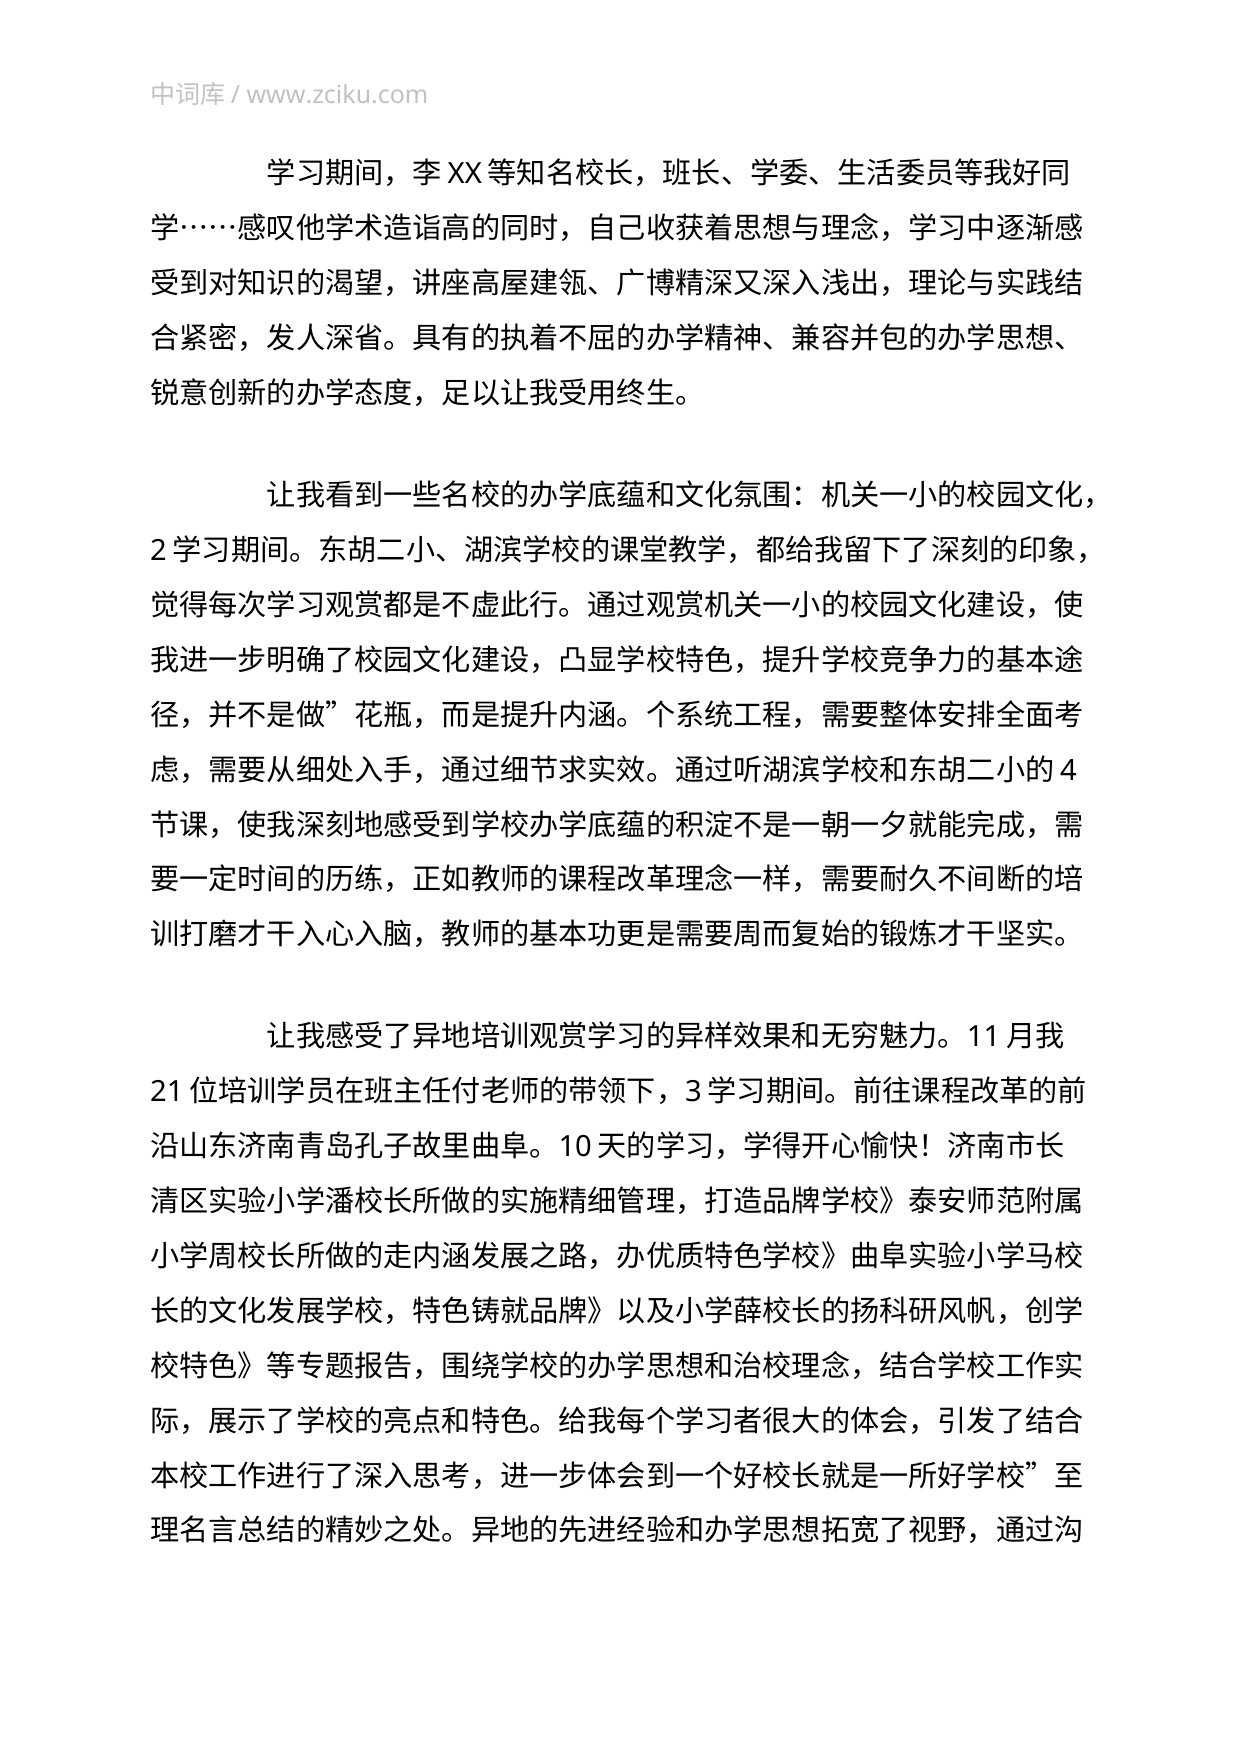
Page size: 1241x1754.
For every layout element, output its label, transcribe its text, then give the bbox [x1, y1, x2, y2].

text 让我看到一些名校的办学底蕴和文化氛围：机关一小的校园文化，2学习期间。东胡二小、湖滨学校的课堂教学，都给我留下了深刻的印象，觉得每次学习观赏都是不虚此行。通过观赏机关一小的校园文化建设，使我进一步明确了校园文化建设，凸显学校特色，提升学校竞争力的基本途径，并不是做”花瓶，而是提升内涵。个系统工程，需要整体安排全面考虑，需要从细处入手，通过细节求实效。通过听湖滨学校和东胡二小的4节课，使我深刻地感受到学校办学底蕴的积淀不是一朝一夕就能完成，需要一定时间的历练，正如教师的课程改革理念一样，需要耐久不间断的培训打磨才干入心入脑，教师的基本功更是需要周而复始的锻炼才干坚实。 [150, 471, 1090, 953]
text 学习期间，李XX等知名校长，班长、学委、生活委员等我好同学……感叹他学术造诣高的同时，自己收获着思想与理念，学习中逐渐感受到对知识的渴望，讲座高屋建瓴、广博精深又深入浅出，理论与实践结合紧密，发人深省。具有的执着不屈的办学精神、兼容并包的办学思想、锐意创新的办学态度，足以让我受用终生。 [150, 150, 1090, 412]
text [150, 1013, 1090, 1549]
